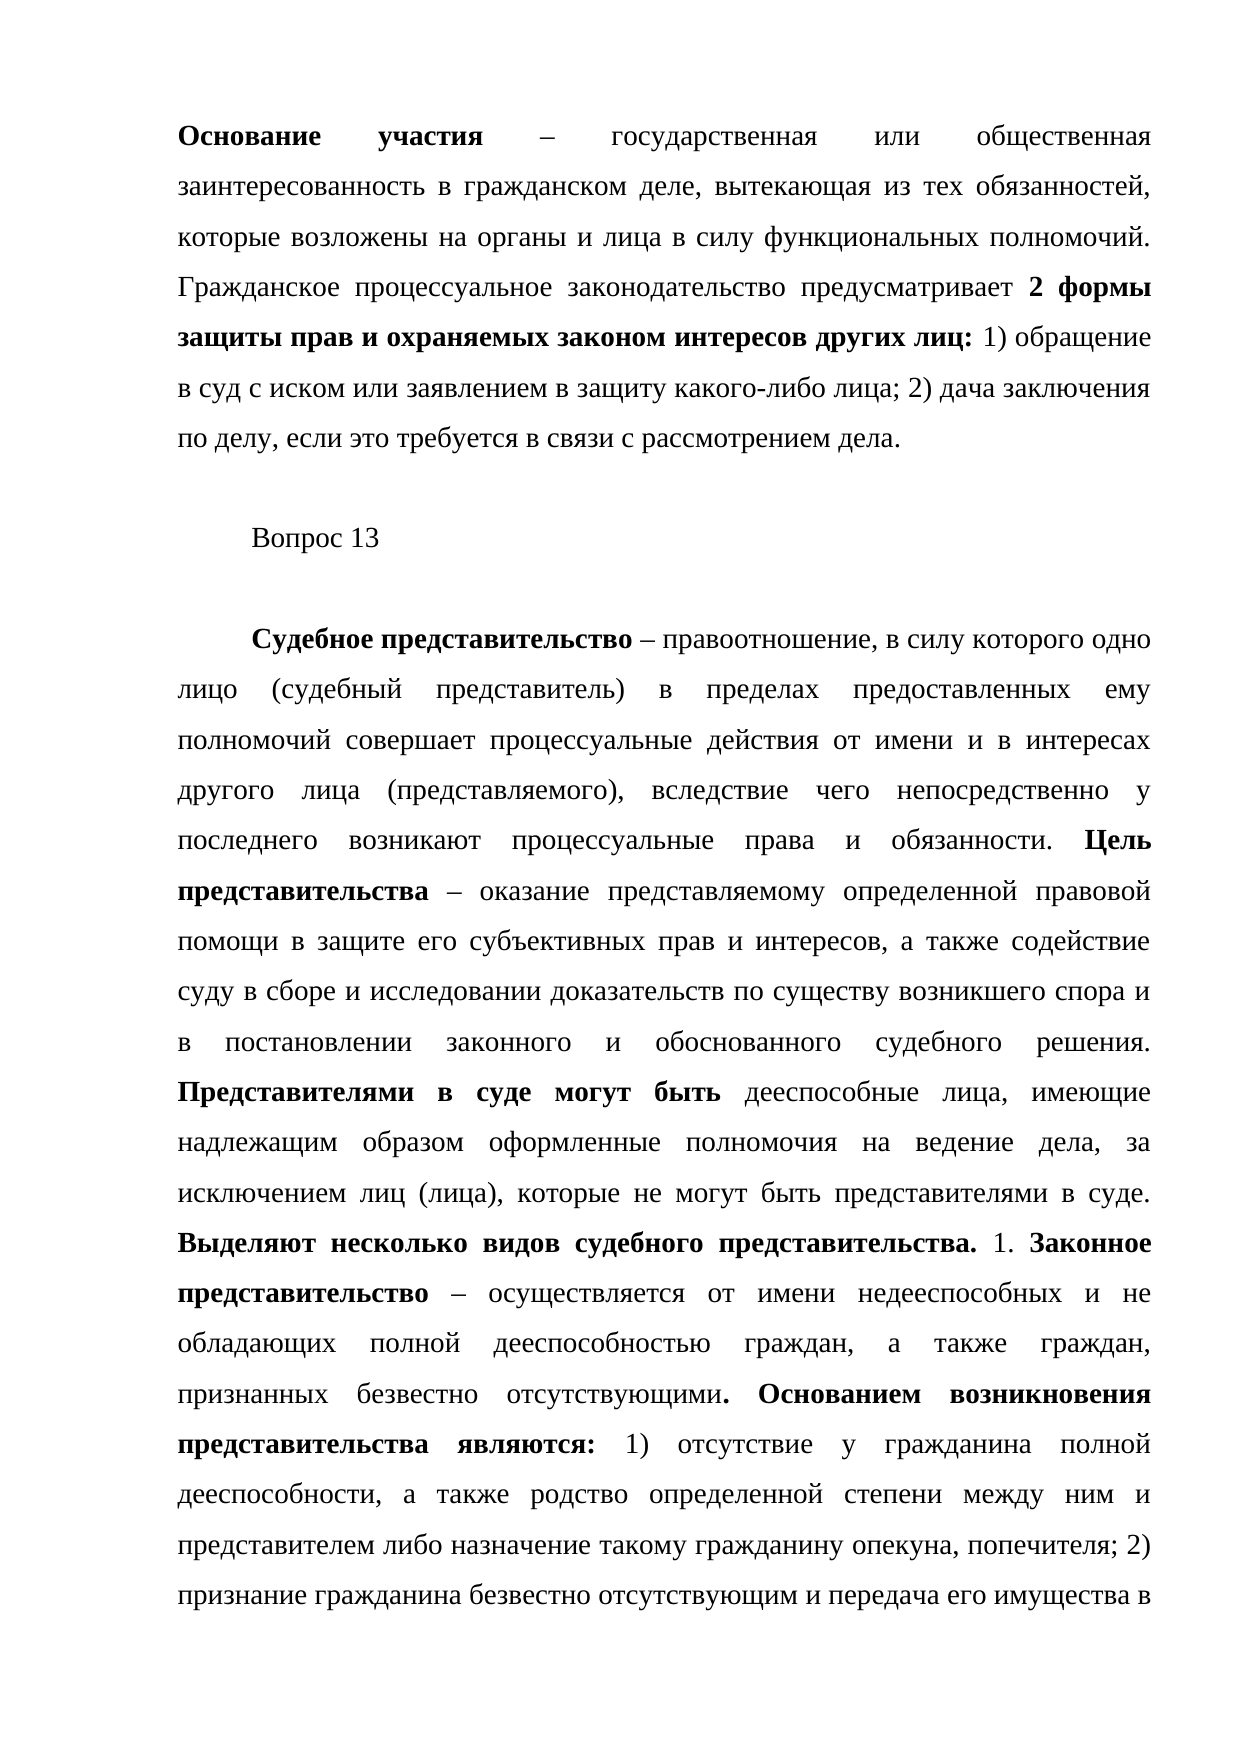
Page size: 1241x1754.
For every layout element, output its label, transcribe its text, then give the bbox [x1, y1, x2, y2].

text Вопрос 13 [177, 521, 1152, 554]
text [177, 621, 1152, 1611]
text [177, 118, 1152, 453]
